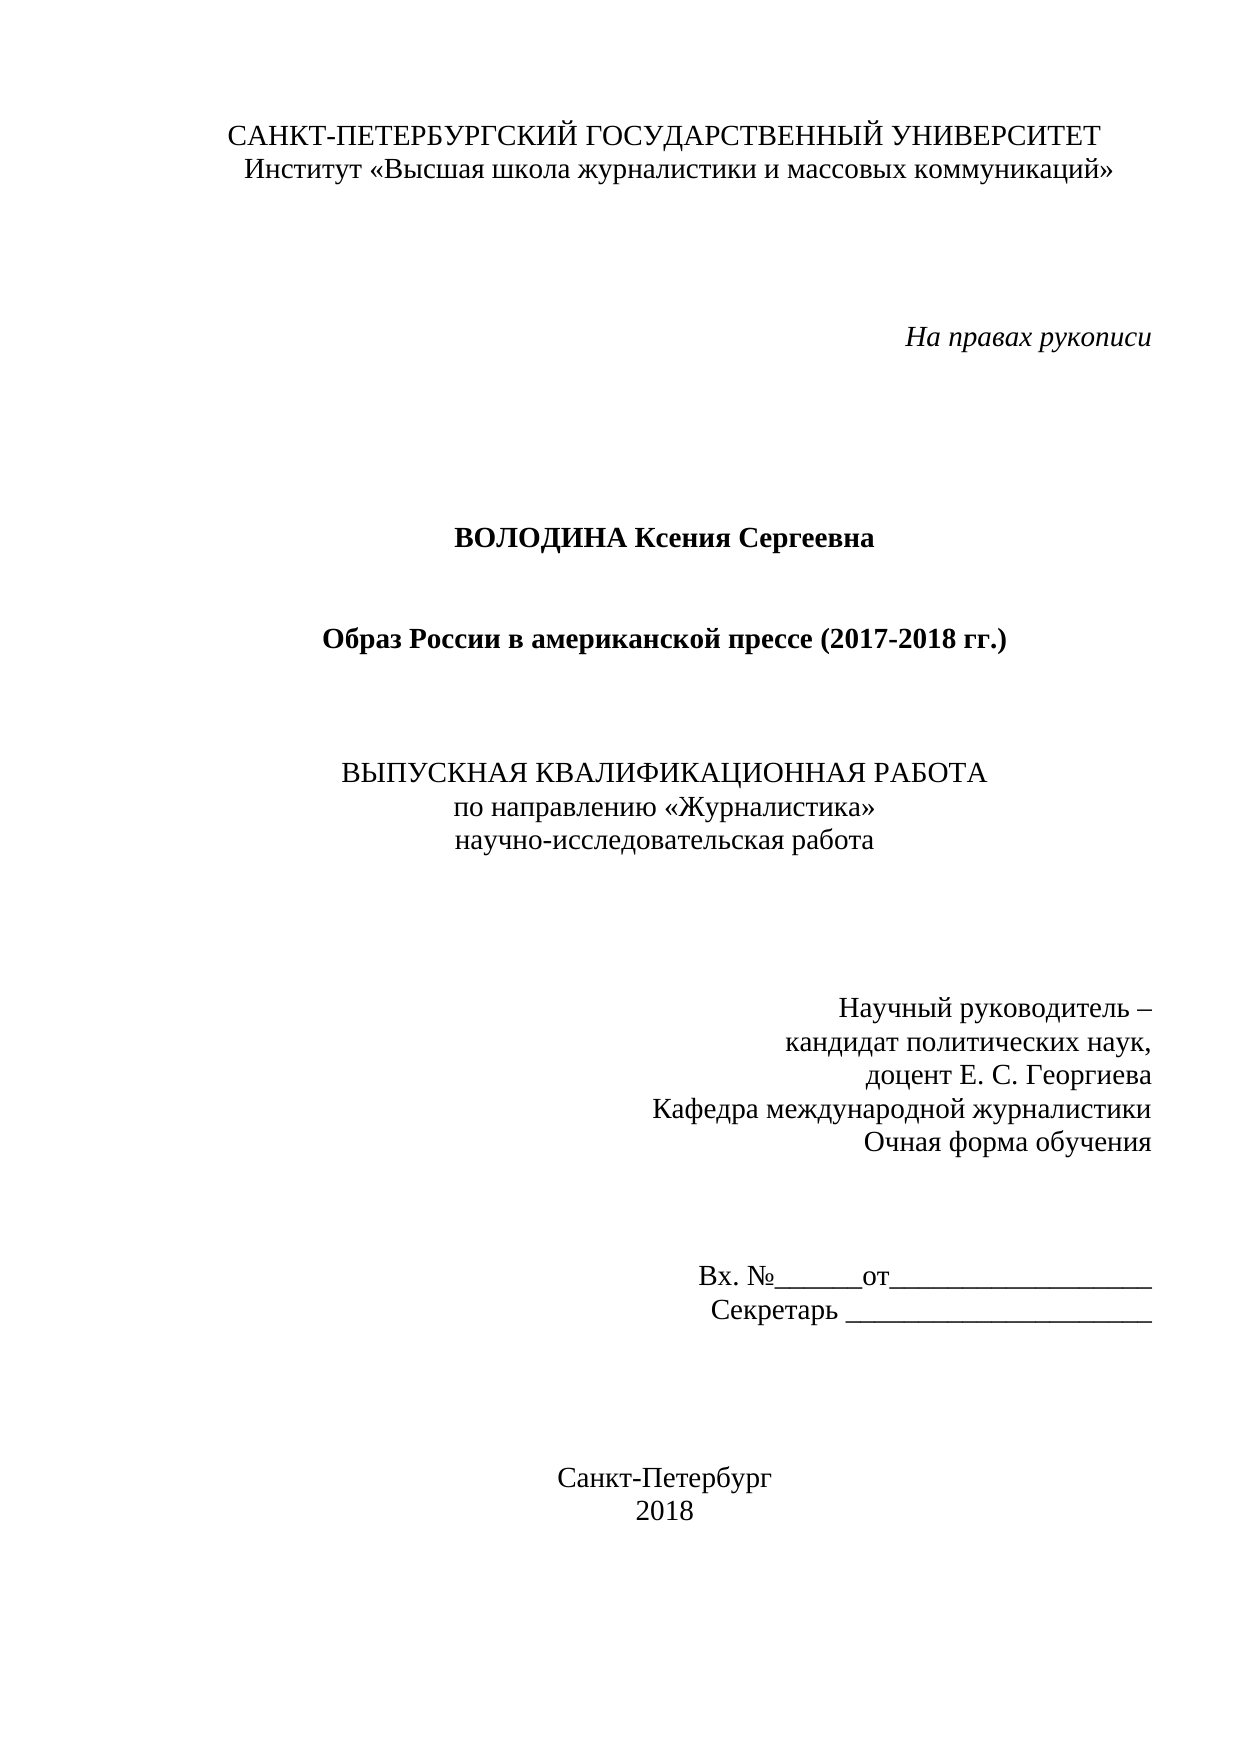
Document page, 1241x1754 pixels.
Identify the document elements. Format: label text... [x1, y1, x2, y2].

text ВЫПУСКНАЯ КВАЛИФИКАЦИОННАЯ РАБОТА [177, 755, 1152, 789]
text Институт «Высшая школа журналистики и массовых коммуникаций» [177, 152, 1152, 185]
text Секретарь _____________________ [177, 1292, 1152, 1326]
text научно-исследовательская работа [177, 822, 1152, 856]
text Научный руководитель – [177, 990, 1152, 1024]
text кандидат политических наук, [177, 1024, 1152, 1057]
text ВОЛОДИНА Ксения Сергеевна [177, 521, 1152, 554]
text Образ России в американской прессе (2017-2018 гг.) [177, 621, 1152, 655]
text 2018 [177, 1493, 1152, 1527]
text САНКТ-ПЕТЕРБУРГСКИЙ ГОСУДАРСТВЕННЫЙ УНИВЕРСИТЕТ [177, 118, 1152, 152]
text по направлению «Журналистика» [177, 789, 1152, 822]
text Очная форма обучения [177, 1124, 1152, 1158]
text На правах рукописи [177, 319, 1152, 353]
text Вх. №______от__________________ [177, 1258, 1152, 1292]
text Санкт-Петербург [177, 1460, 1152, 1493]
text Кафедра международной журналистики [177, 1091, 1152, 1124]
text доцент Е. С. Георгиева [177, 1057, 1152, 1091]
